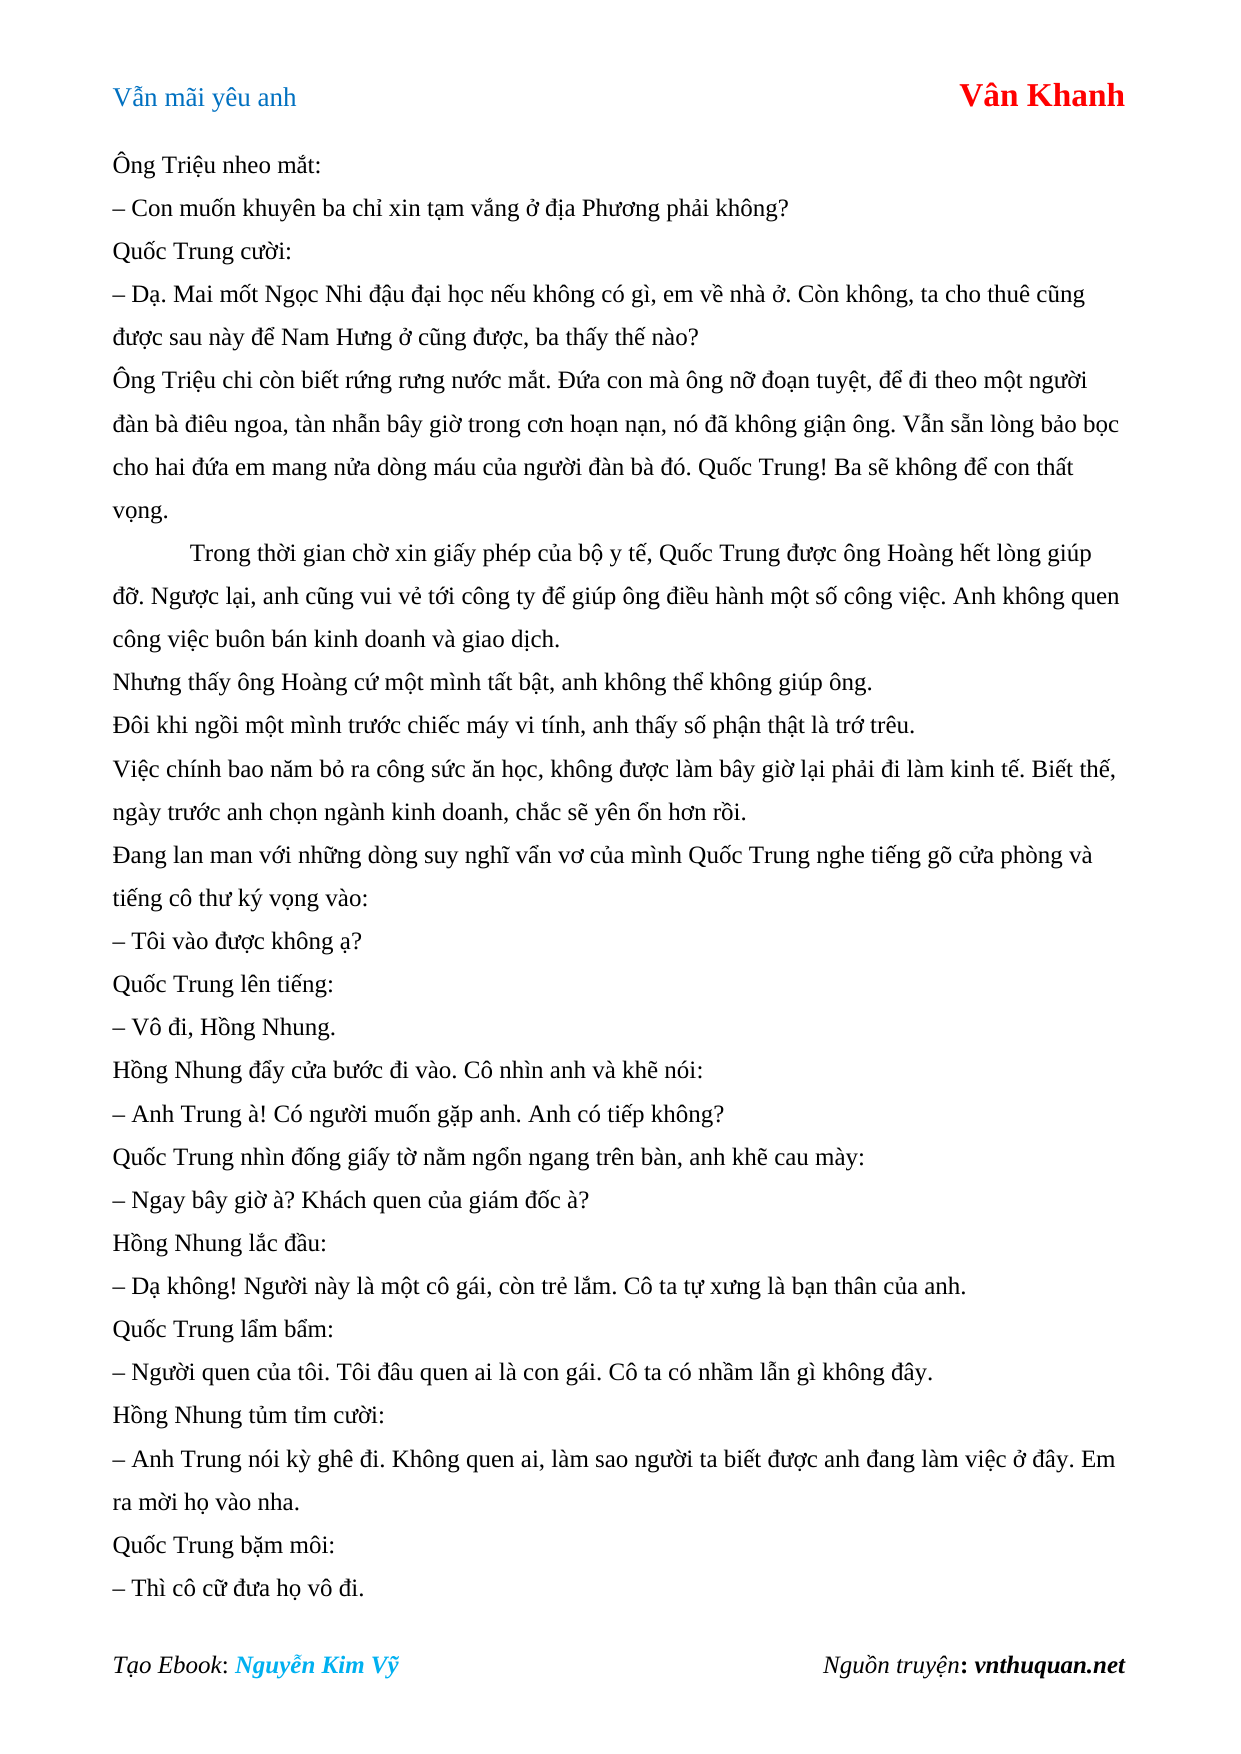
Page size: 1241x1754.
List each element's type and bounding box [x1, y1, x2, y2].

text [112, 150, 1128, 1602]
